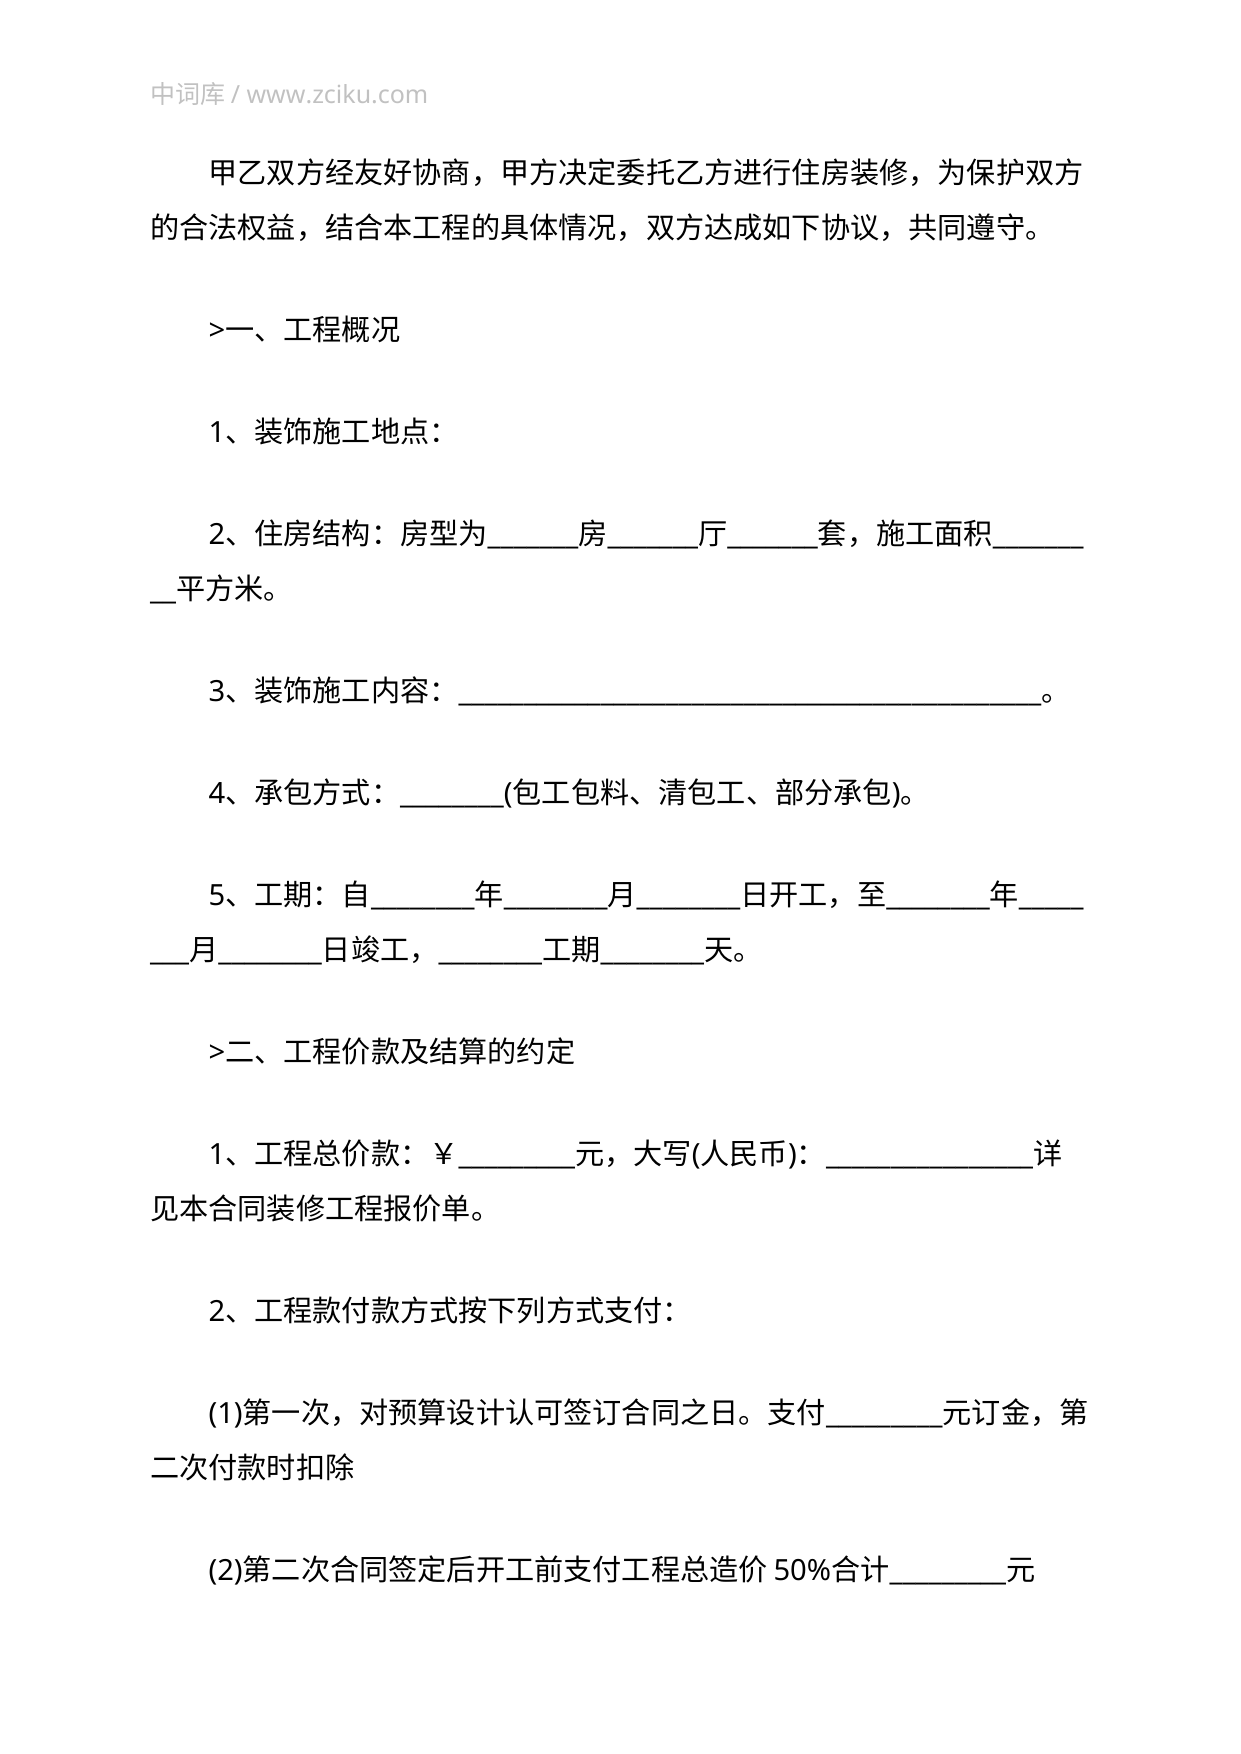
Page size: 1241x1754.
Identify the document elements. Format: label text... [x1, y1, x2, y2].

text (1)第一次，对预算设计认可签订合同之日。支付_________元订金，第二次付款时扣除 [150, 1389, 1090, 1487]
text 1、工程总价款：￥_________元，大写(人民币)：________________详见本合同装修工程报价单。 [150, 1131, 1090, 1228]
text 2、工程款付款方式按下列方式支付： [150, 1287, 1090, 1330]
text >一、工程概况 [150, 307, 1090, 349]
text >二、工程价款及结算的约定 [150, 1028, 1090, 1071]
text 5、工期：自________年________月________日开工，至________年________月________日竣工，________工期________天。 [150, 872, 1090, 969]
text 2、住房结构：房型为_______房_______厅_______套，施工面积_________平方米。 [150, 511, 1090, 608]
text 1、装饰施工地点： [150, 409, 1090, 451]
text 甲乙双方经友好协商，甲方决定委托乙方进行住房装修，为保护双方的合法权益，结合本工程的具体情况，双方达成如下协议，共同遵守。 [150, 150, 1090, 247]
text 4、承包方式：________(包工包料、清包工、部分承包)。 [150, 769, 1090, 812]
text (2)第二次合同签定后开工前支付工程总造价50%合计_________元 [150, 1546, 1090, 1588]
text 3、装饰施工内容：_____________________________________________。 [150, 668, 1090, 710]
